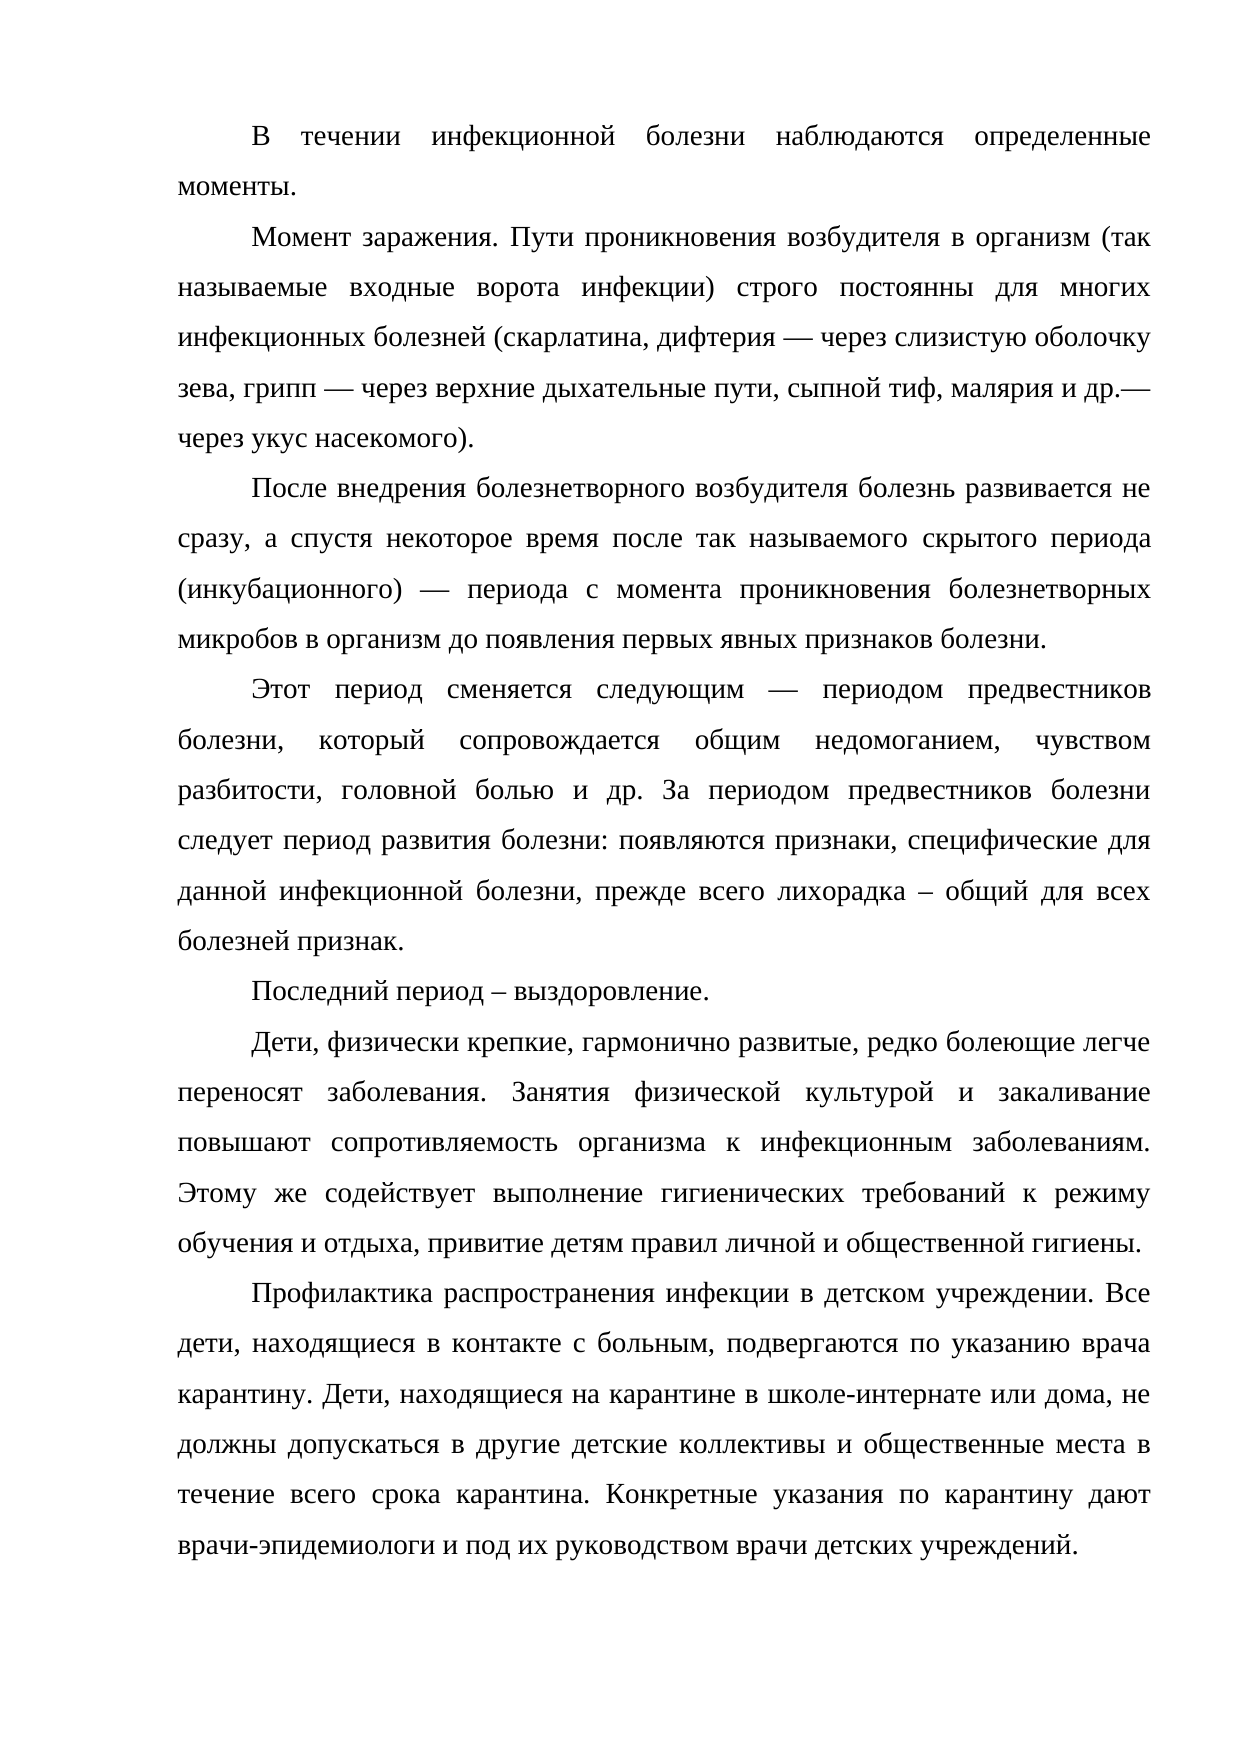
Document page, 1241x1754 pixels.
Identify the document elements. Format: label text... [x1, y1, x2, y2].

text В течении инфекционной болезни наблюдаются определенные моменты. [177, 118, 1152, 202]
text Этот период сменяется следующим — периодом предвестников болезни, который сопровождается общим недомоганием, чувством разбитости, головной болью и др. За периодом предвестников болезни следует период развития болезни: появляются признаки, специфические для данной инфекционной болезни, прежде всего лихорадка – общий для всех болезней признак. [177, 672, 1152, 957]
text После внедрения болезнетворного возбудителя болезнь развивается не сразу, а спустя некоторое время после так называемого скрытого периода (инкубационного) — периода с момента проникновения болезнетворных микробов в организм до появления первых явных признаков болезни. [177, 470, 1152, 655]
text Профилактика распространения инфекции в детском учреждении. Все дети, находящиеся в контакте с больным, подвергаются по указанию врача карантину. Дети, находящиеся на карантине в школе-интернате или дома, не должны допускаться в другие детские коллективы и общественные места в течение всего срока карантина. Конкретные указания по карантину дают врачи-эпидемиологи и под их руководством врачи детских учреждений. [177, 1275, 1152, 1560]
text Дети, физически крепкие, гармонично развитые, редко болеющие легче переносят заболевания. Занятия физической культурой и закаливание повышают сопротивляемость организма к инфекционным заболеваниям. Этому же содействует выполнение гигиенических требований к режиму обучения и отдыха, привитие детям правил личной и общественной гигиены. [177, 1024, 1152, 1258]
text Последний период – выздоровление. [177, 973, 1152, 1007]
text Момент заражения. Пути проникновения возбудителя в организм (так называемые входные ворота инфекции) строго постоянны для многих инфекционных болезней (скарлатина, дифтерия — через слизистую оболочку зева, грипп — через верхние дыхательные пути, сыпной тиф, малярия и др.— через укус насекомого). [177, 219, 1152, 453]
